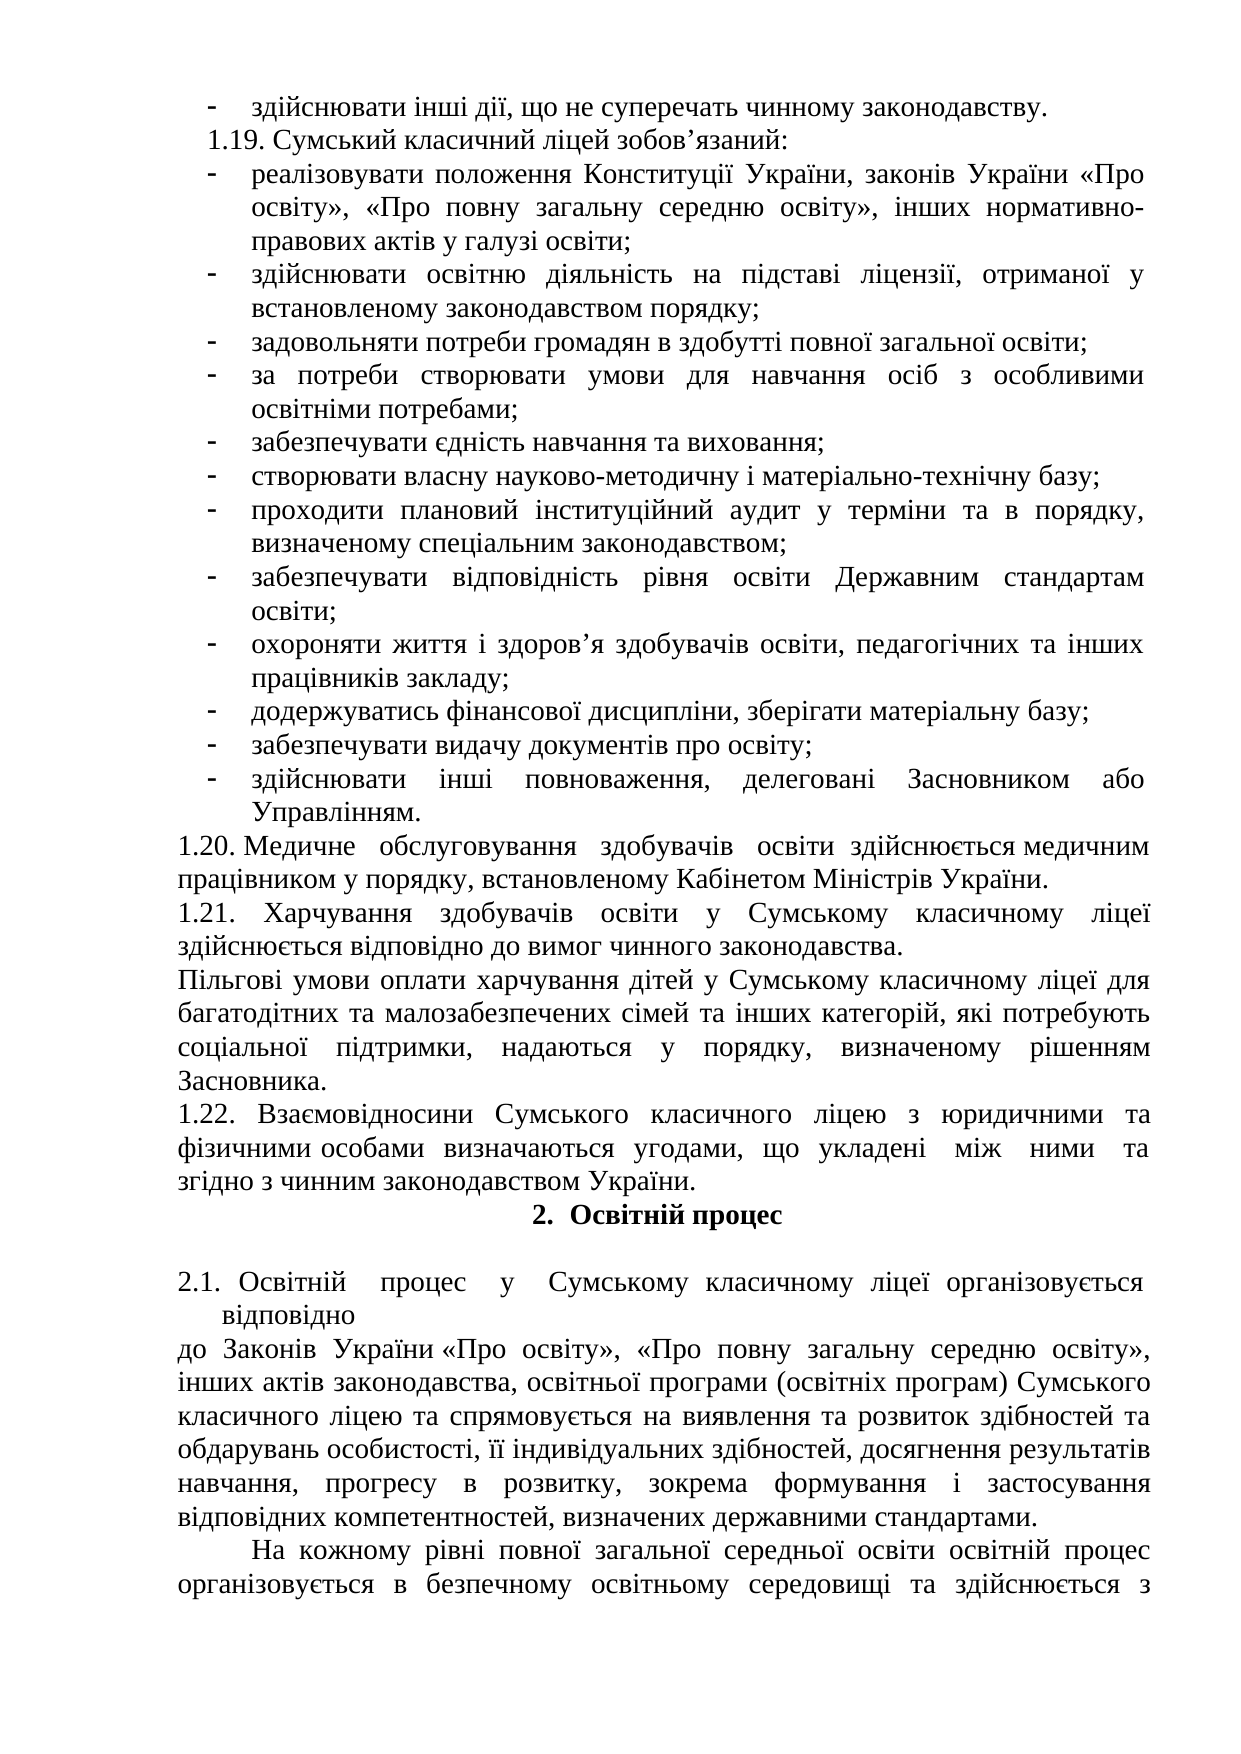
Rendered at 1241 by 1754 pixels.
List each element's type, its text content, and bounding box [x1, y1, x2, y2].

list забезпечувати відповідність рівня освіти Державним стандартам освіти; [207, 559, 1145, 626]
list за потреби створювати умови для навчання осіб з особливими освітніми потребами; [207, 357, 1145, 424]
list здійснювати інші повноваження, делеговані Засновником або Управлінням. [207, 761, 1145, 828]
list Освітній процес [169, 1197, 1145, 1230]
text Пільгові умови оплати харчування дітей у Сумському класичному ліцеї для багатодітних та малозабезпечених сімей та інших категорій, які потребують соціальної підтримки, надаються у порядку, визначеному рішенням Засновника. [177, 962, 1152, 1096]
list додержуватись фінансової дисципліни, зберігати матеріальну базу; [207, 693, 1145, 727]
text 1.20. Медичне обслуговування здобувачів освіти здійснюється медичним працівником у порядку, встановленому Кабінетом Міністрів України. [177, 828, 1152, 895]
list здійснювати інші дії, що не суперечать чинному законодавству. [207, 89, 1145, 122]
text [177, 1532, 1152, 1599]
list задовольняти потреби громадян в здобутті повної загальної освіти; [207, 324, 1145, 357]
list забезпечувати єдність навчання та виховання; [207, 424, 1145, 458]
list проходити плановий інституційний аудит у терміни та в порядку, визначеному спеціальним законодавством; [207, 492, 1145, 559]
list реалізовувати положення Конституції України, законів України «Про освіту», «Про повну загальну середню освіту», інших нормативно-правових актів у галузі освіти; [207, 156, 1145, 257]
text до Законів України «Про освіту», «Про повну загальну середню освіту», інших актів законодавства, освітньої програми (освітніх програм) Сумського класичного ліцею та спрямовується на виявлення та розвиток здібностей та обдарувань особистості, її індивідуальних здібностей, досягнення результатів навчання, прогресу в розвитку, зокрема формування і застосування відповідних компетентностей, визначених державними стандартами. [177, 1331, 1152, 1532]
list Освітній процес у Сумському класичному ліцеї організовується відповідно [177, 1264, 1145, 1331]
list забезпечувати видачу документів про освіту; [207, 727, 1145, 761]
text 1.21. Харчування здобувачів освіти у Сумському класичному ліцеї здійснюється відповідно до вимог чинного законодавства. [177, 895, 1152, 962]
text 1.19. Сумський класичний ліцей зобов’язаний: [207, 122, 1152, 156]
list охороняти життя і здоров’я здобувачів освіти, педагогічних та інших працівників закладу; [207, 626, 1145, 693]
list створювати власну науково-методичну і матеріально-технічну базу; [207, 458, 1145, 492]
text 1.22. Взаємовідносини Сумського класичного ліцею з юридичними та фізичними особами визначаються угодами, що укладені між ними та згідно з чинним законодавством України. [177, 1096, 1152, 1197]
list здійснювати освітню діяльність на підставі ліцензії, отриманої у встановленому законодавством порядку; [207, 257, 1145, 324]
